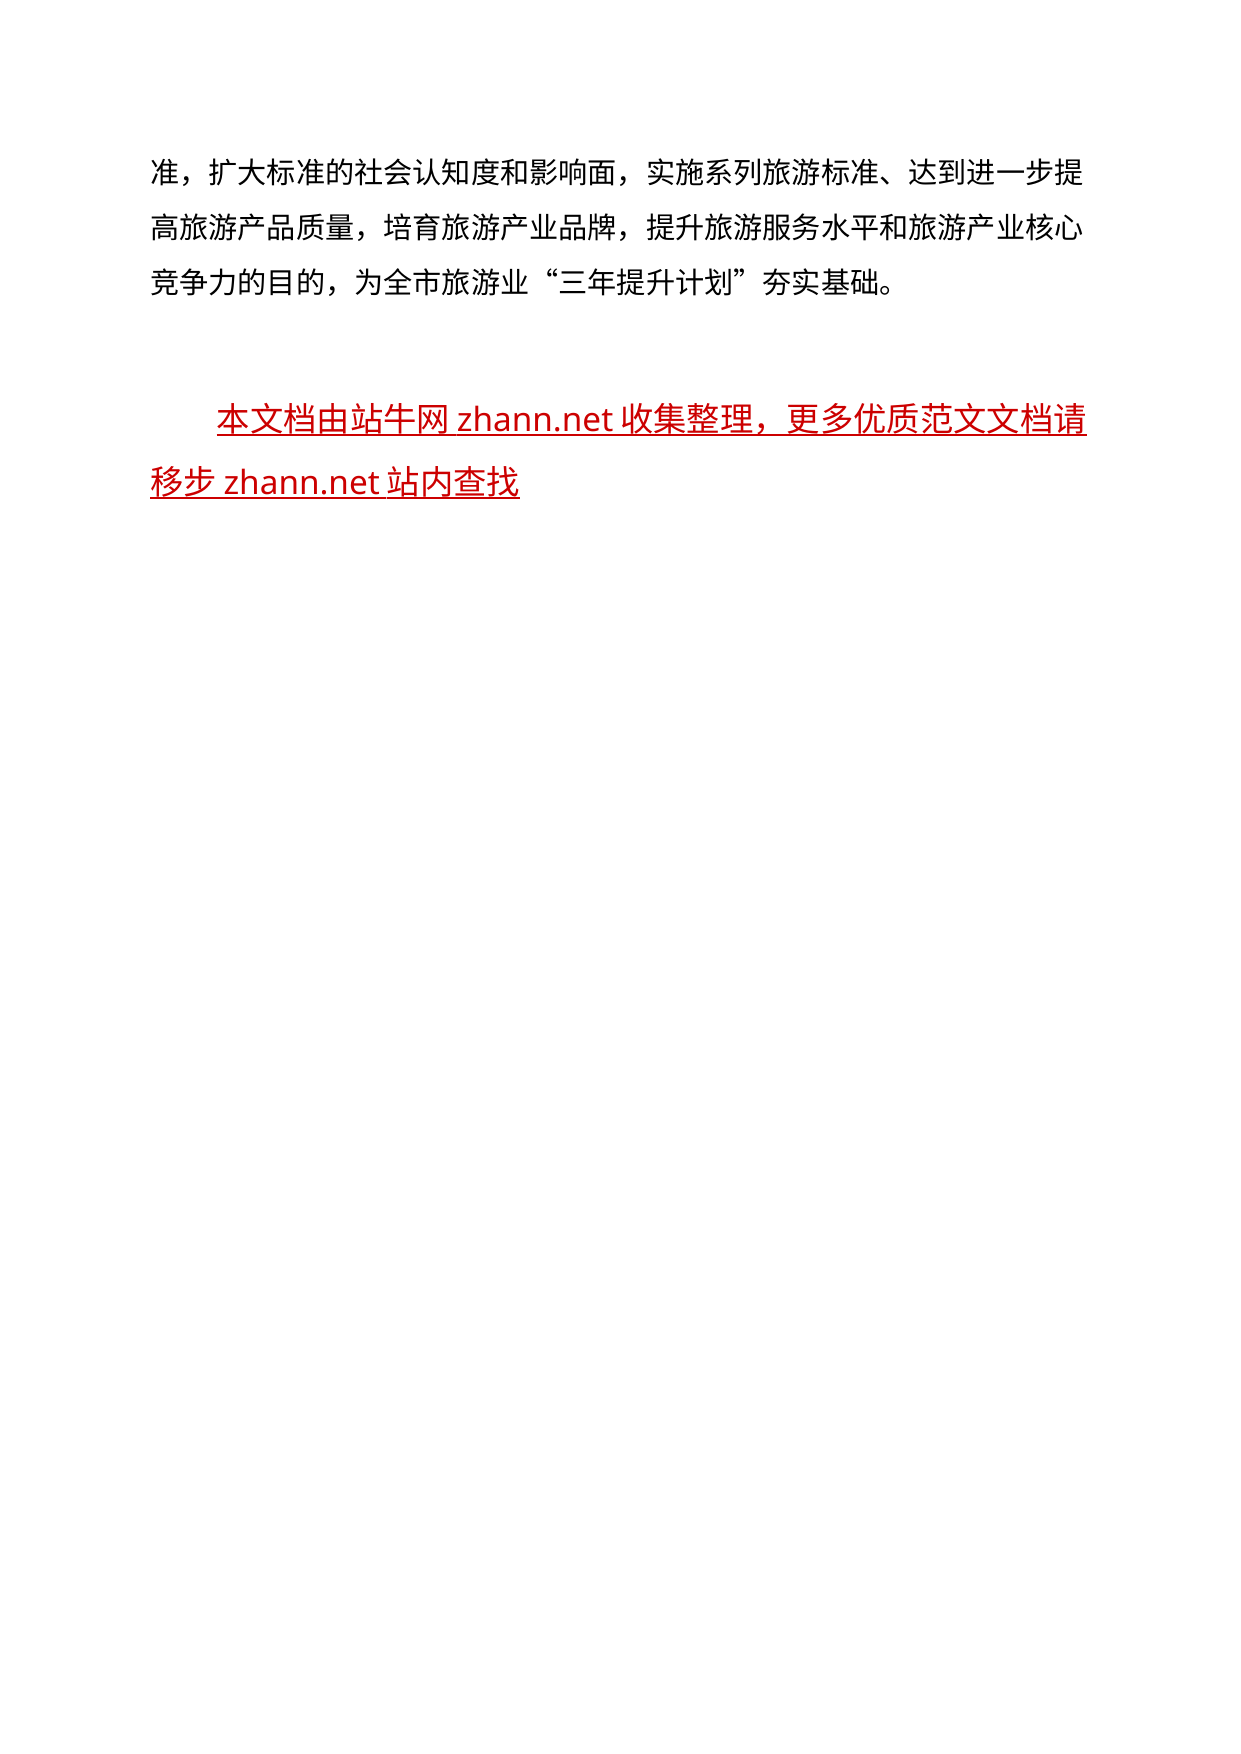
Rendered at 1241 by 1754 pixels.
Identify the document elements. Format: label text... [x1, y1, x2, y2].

text 本文档由站牛网zhann.net收集整理，更多优质范文文档请移步zhann.net站内查找 [150, 393, 1090, 504]
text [150, 150, 1090, 302]
